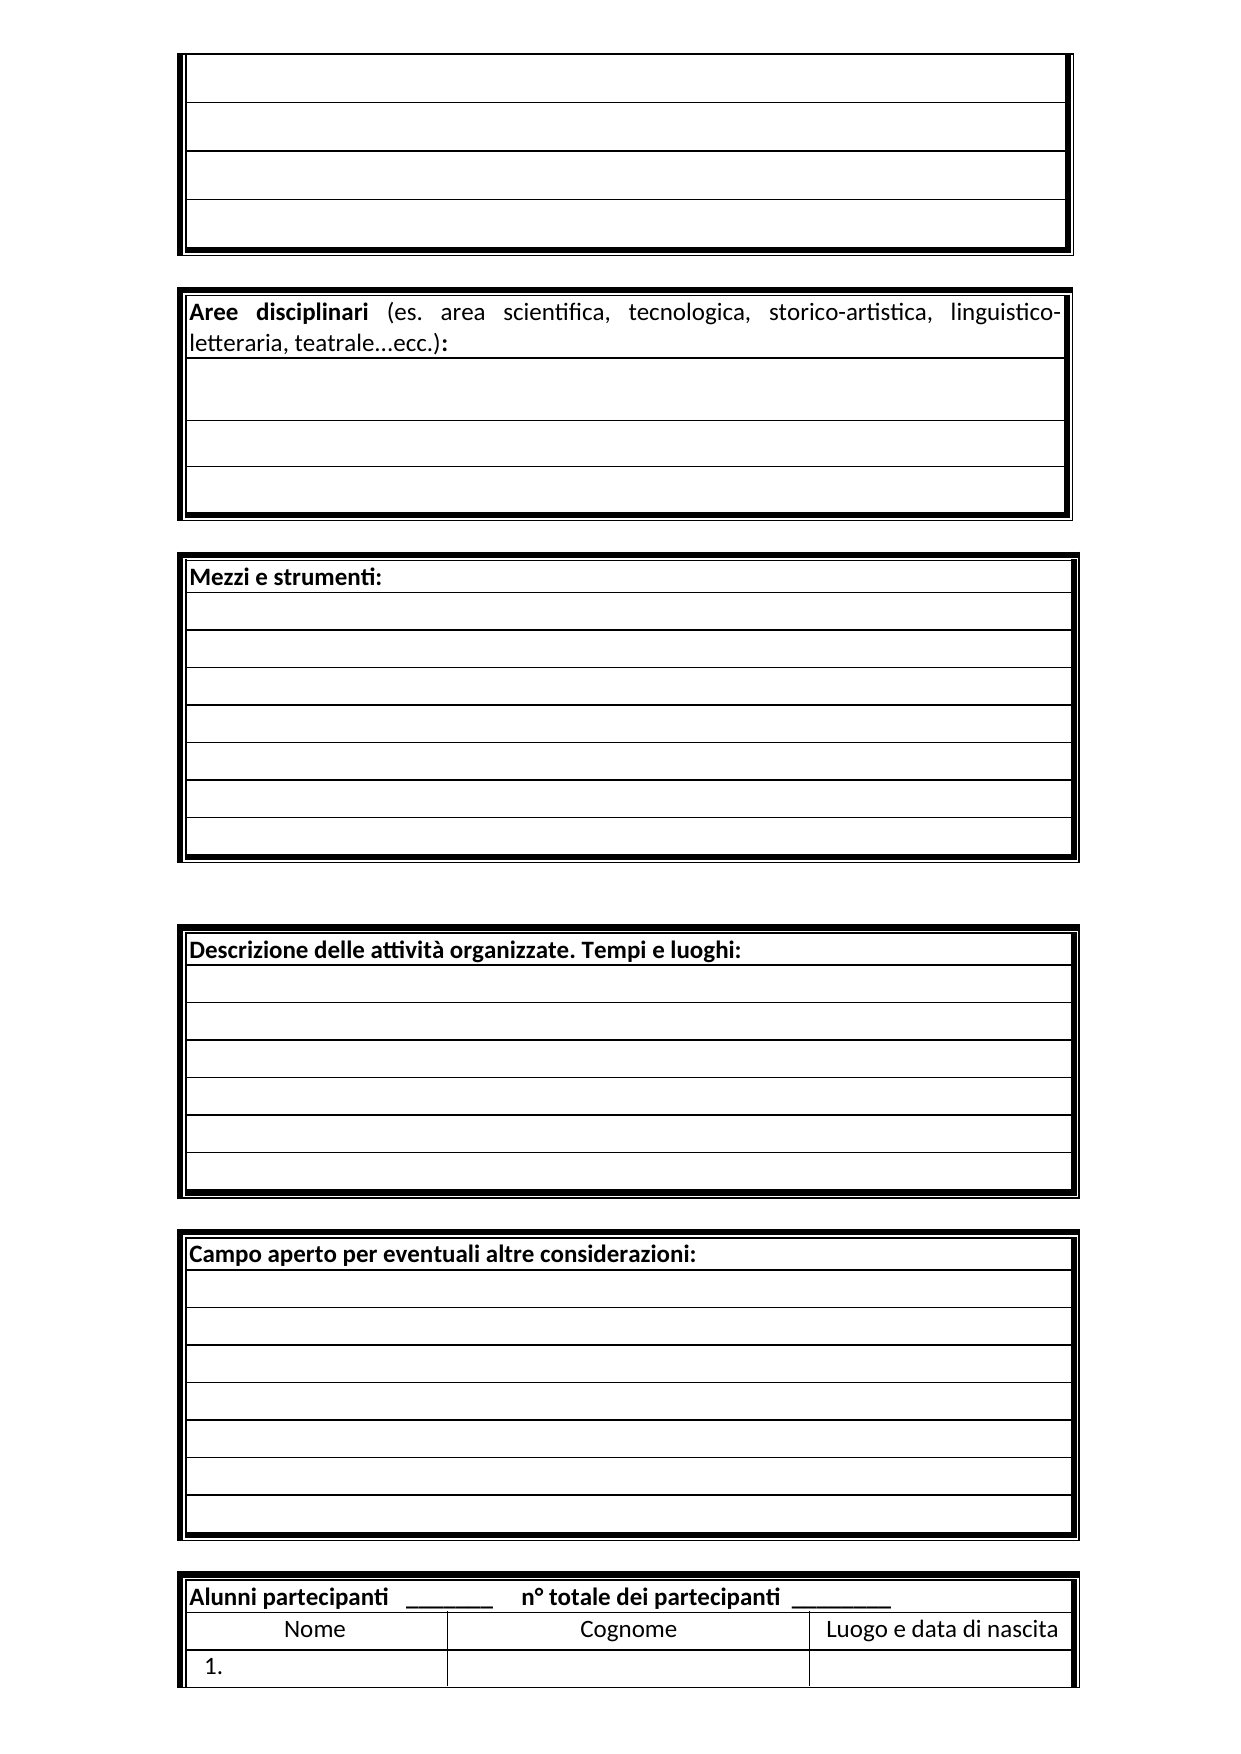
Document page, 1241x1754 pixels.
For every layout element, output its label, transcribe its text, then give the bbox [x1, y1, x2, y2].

table_cell [187, 359, 1064, 420]
table_cell [187, 1271, 1071, 1307]
table_cell [187, 818, 1071, 854]
table_cell Luogo e data di nascita [810, 1613, 1071, 1649]
table_cell Nome [187, 1613, 447, 1649]
table_cell [187, 593, 1071, 629]
table_cell [187, 1308, 1071, 1344]
table_cell [187, 1078, 1071, 1114]
table_cell [187, 421, 1064, 466]
table_cell [187, 1383, 1071, 1419]
table_cell [448, 1651, 809, 1686]
table_header Campo aperto per eventuali altre considerazioni: [187, 1239, 1071, 1269]
table_cell [810, 1651, 1071, 1686]
table_cell [187, 55, 1065, 102]
table_cell [187, 200, 1065, 247]
table_cell [187, 1153, 1071, 1189]
table_cell [187, 668, 1071, 704]
table_header Descrizione delle attività organizzate. Tempi e luoghi: [187, 934, 1071, 964]
table_header Aree disciplinari (es. area scientifica, tecnologica, storico-artistica, linguistico-letteraria, teatrale...ecc.): [187, 296, 1064, 357]
table_cell [187, 1116, 1071, 1152]
table_cell [187, 1041, 1071, 1077]
table_cell [187, 1651, 447, 1686]
table_cell Cognome [448, 1613, 809, 1649]
table_cell [187, 966, 1071, 1002]
table_cell [187, 467, 1064, 512]
table_cell [187, 706, 1071, 741]
table_cell [187, 152, 1065, 198]
table_cell [187, 1346, 1071, 1382]
table_cell [187, 1421, 1071, 1457]
table_cell [187, 103, 1065, 150]
table_cell [187, 743, 1071, 779]
table_cell [187, 1496, 1071, 1532]
table_header Mezzi e strumenti: [187, 561, 1071, 591]
table_cell [187, 631, 1071, 666]
table_cell [187, 781, 1071, 816]
table_header Alunni partecipanti _______ n° totale dei partecipanti ________ [187, 1581, 1071, 1611]
table_cell [187, 1458, 1071, 1494]
table_cell [187, 1003, 1071, 1039]
